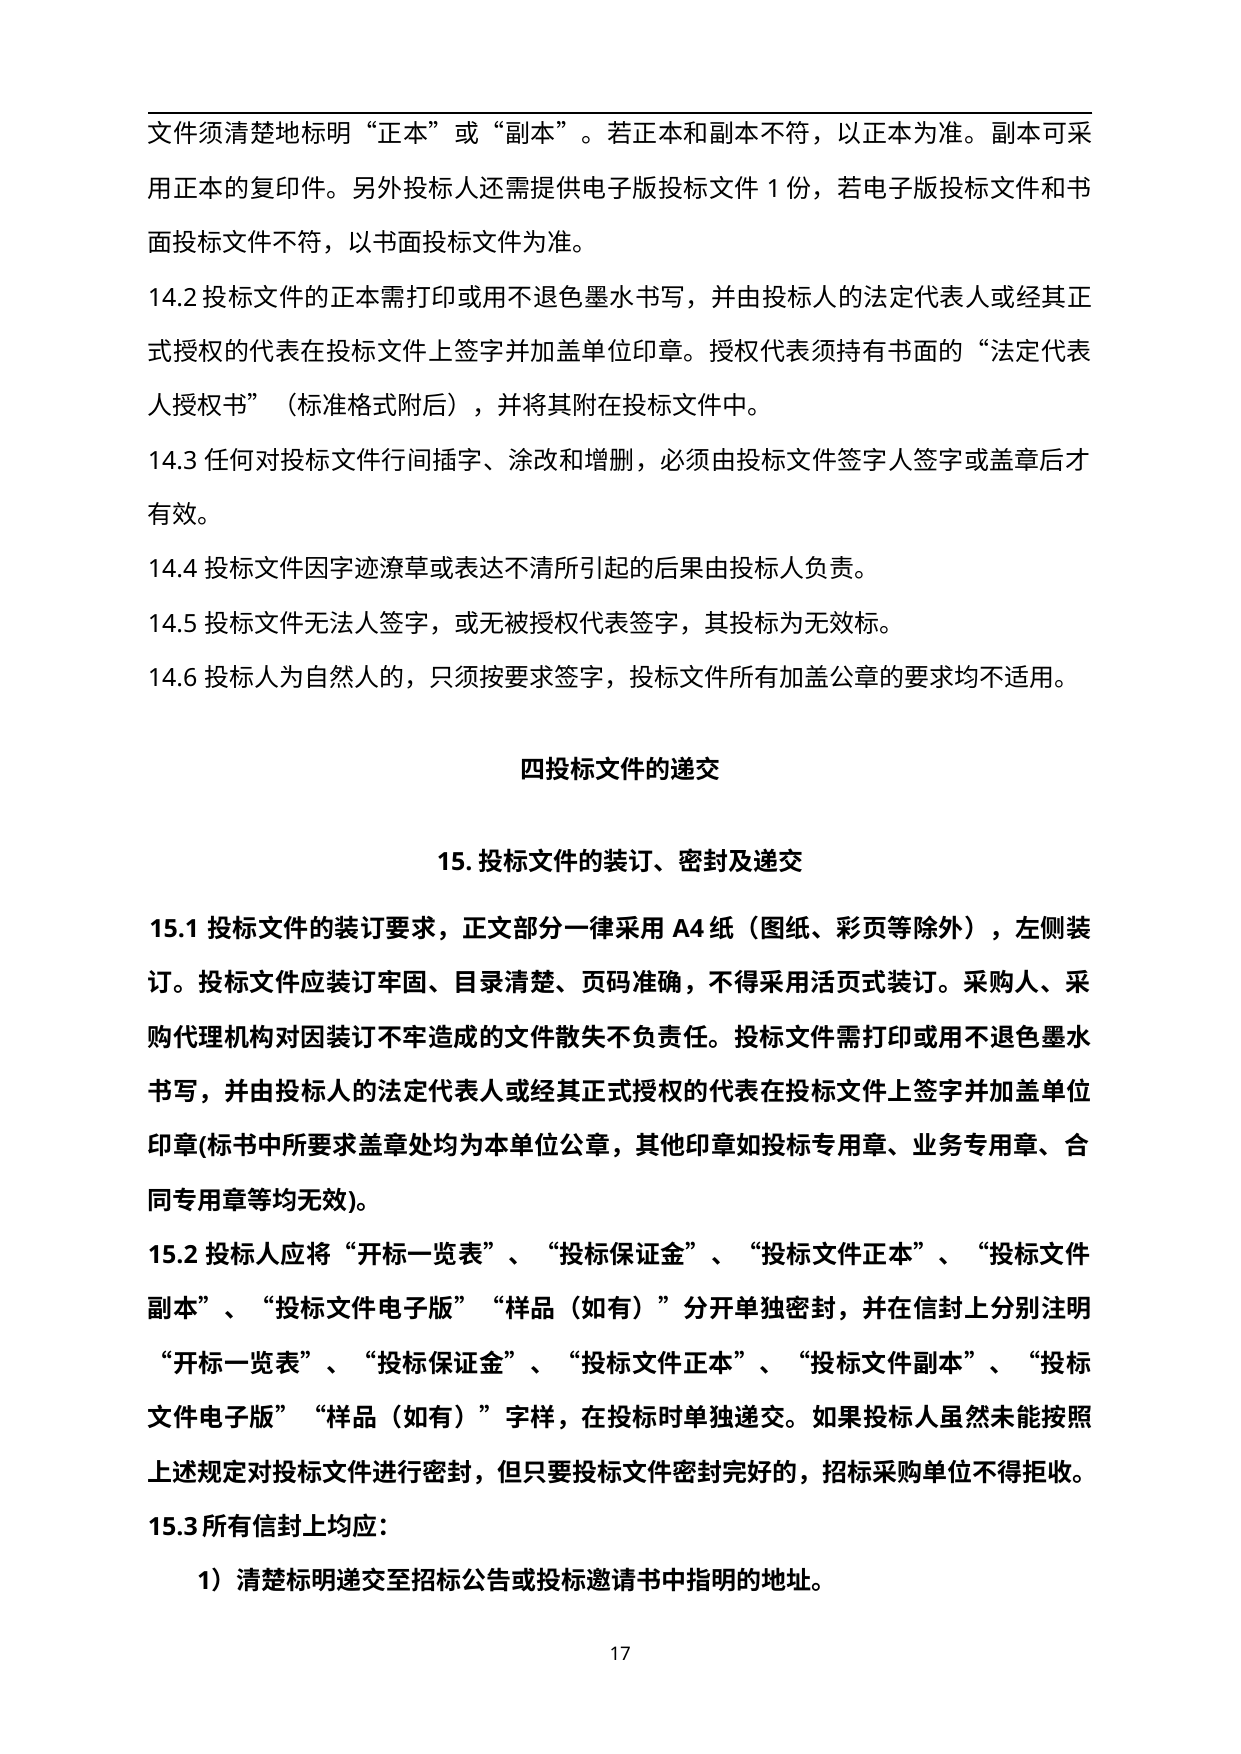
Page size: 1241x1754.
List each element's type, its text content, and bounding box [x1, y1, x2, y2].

subtitle 15. 投标文件的装订、密封及递交 [148, 841, 1092, 878]
text 14.6 投标人为自然人的，只须按要求签字，投标文件所有加盖公章的要求均不适用。 [148, 658, 1092, 694]
text 15.1 投标文件的装订要求，正文部分一律采用A4纸（图纸、彩页等除外），左侧装订。投标文件应装订牢固、目录清楚、页码准确，不得采用活页式装订。采购人、采购代理机构对因装订不牢造成的文件散失不负责任。投标文件需打印或用不退色墨水书写，并由投标人的法定代表人或经其正式授权的代表在投标文件上签字并加盖单位印章(标书中所要求盖章处均为本单位公章，其他印章如投标专用章、业务专用章、合同专用章等均无效)。 [148, 908, 1092, 1216]
text 15.2 投标人应将“开标一览表”、“投标保证金”、“投标文件正本”、“投标文件副本”、“投标文件电子版”“样品（如有）”分开单独密封，并在信封上分别注明“开标一览表”、“投标保证金”、“投标文件正本”、“投标文件副本”、“投标文件电子版”“样品（如有）”字样，在投标时单独递交。如果投标人虽然未能按照上述规定对投标文件进行密封，但只要投标文件密封完好的，招标采购单位不得拒收。 [148, 1234, 1092, 1488]
text 14.5 投标文件无法人签字，或无被授权代表签字，其投标为无效标。 [148, 603, 1092, 639]
text 15.3所有信封上均应： [148, 1506, 1092, 1543]
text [148, 114, 1092, 259]
text 1）清楚标明递交至招标公告或投标邀请书中指明的地址。 [148, 1561, 1092, 1597]
text 14.3 任何对投标文件行间插字、涂改和增删，必须由投标文件签字人签字或盖章后才有效。 [148, 440, 1092, 531]
text 14.4 投标文件因字迹潦草或表达不清所引起的后果由投标人负责。 [148, 549, 1092, 585]
subtitle 四投标文件的递交 [148, 749, 1092, 786]
text 14.2投标文件的正本需打印或用不退色墨水书写，并由投标人的法定代表人或经其正式授权的代表在投标文件上签字并加盖单位印章。授权代表须持有书面的“法定代表人授权书”（标准格式附后），并将其附在投标文件中。 [148, 277, 1092, 422]
